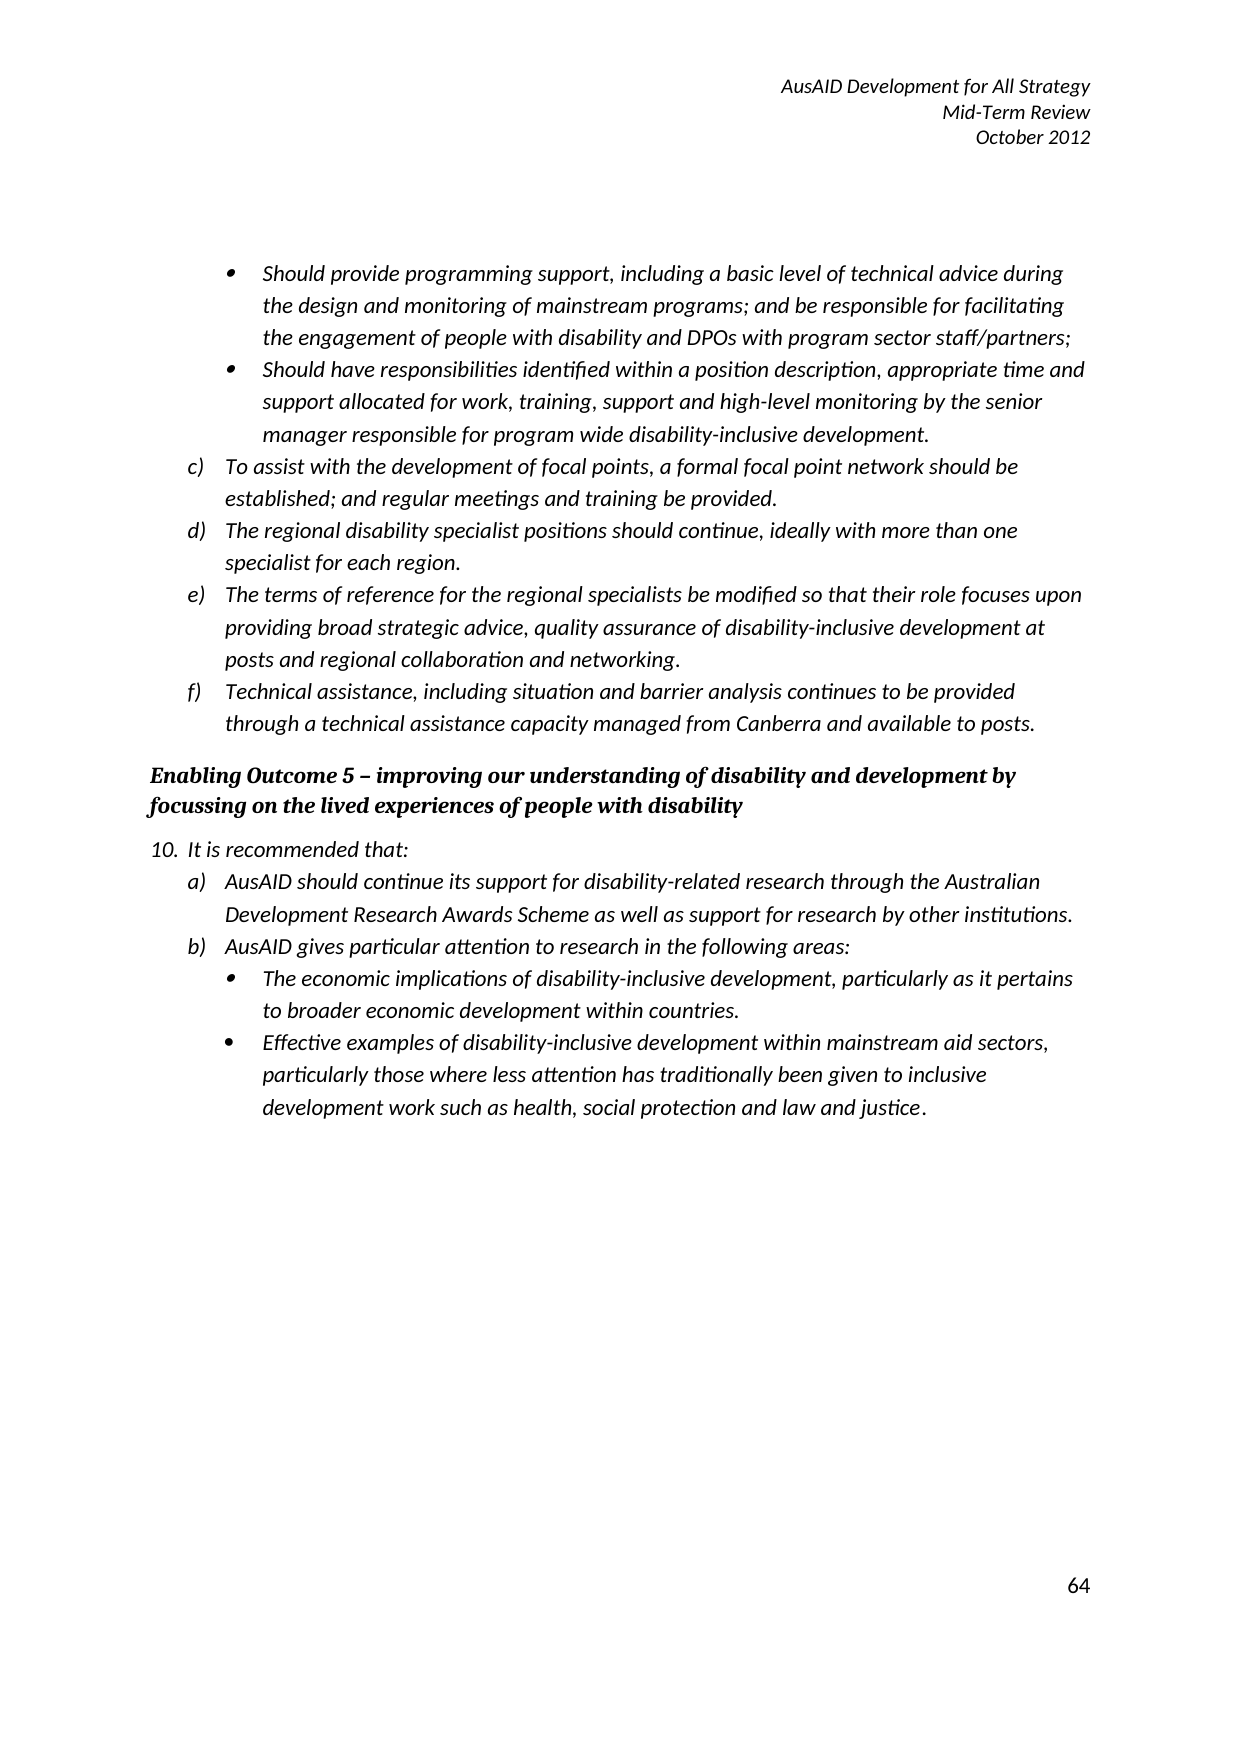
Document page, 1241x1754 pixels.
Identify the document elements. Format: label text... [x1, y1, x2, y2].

list Should have responsibilities identified within a position description, appropriate time and support allocated for work, training, support and high-level monitoring by the senior manager responsible for program wide disability-inclusive development. [225, 355, 1090, 448]
list AusAID should continue its support for disability-related research through the Australian Development Research Awards Scheme as well as support for research by other institutions. [187, 867, 1090, 928]
list Technical assistance, including situation and barrier analysis continues to be provided through a technical assistance capacity managed from Canberra and available to posts. [187, 677, 1090, 737]
list Should provide programming support, including a basic level of technical advice during the design and monitoring of mainstream programs; and be responsible for facilitating the engagement of people with disability and DPOs with program sector staff/partners; [225, 259, 1090, 351]
list It is recommended that: [150, 835, 1090, 863]
list The economic implications of disability-inclusive development, particularly as it pertains to broader economic development within countries. [225, 964, 1090, 1024]
text Enabling Outcome 5 – improving our understanding of disability and development by focussing on the lived experiences of people with disability [150, 762, 1090, 819]
list The terms of reference for the regional specialists be modified so that their role focuses upon providing broad strategic advice, quality assurance of disability-inclusive development at posts and regional collaboration and networking. [187, 581, 1090, 673]
list The regional disability specialist positions should continue, ideally with more than one specialist for each region. [187, 516, 1090, 576]
list Effective examples of disability-inclusive development within mainstream aid sectors, particularly those where less attention has traditionally been given to inclusive development work such as health, social protection and law and justice. [225, 1028, 1090, 1121]
list To assist with the development of focal points, a formal focal point network should be established; and regular meetings and training be provided. [187, 452, 1090, 512]
list AusAID gives particular attention to research in the following areas: [187, 932, 1090, 960]
